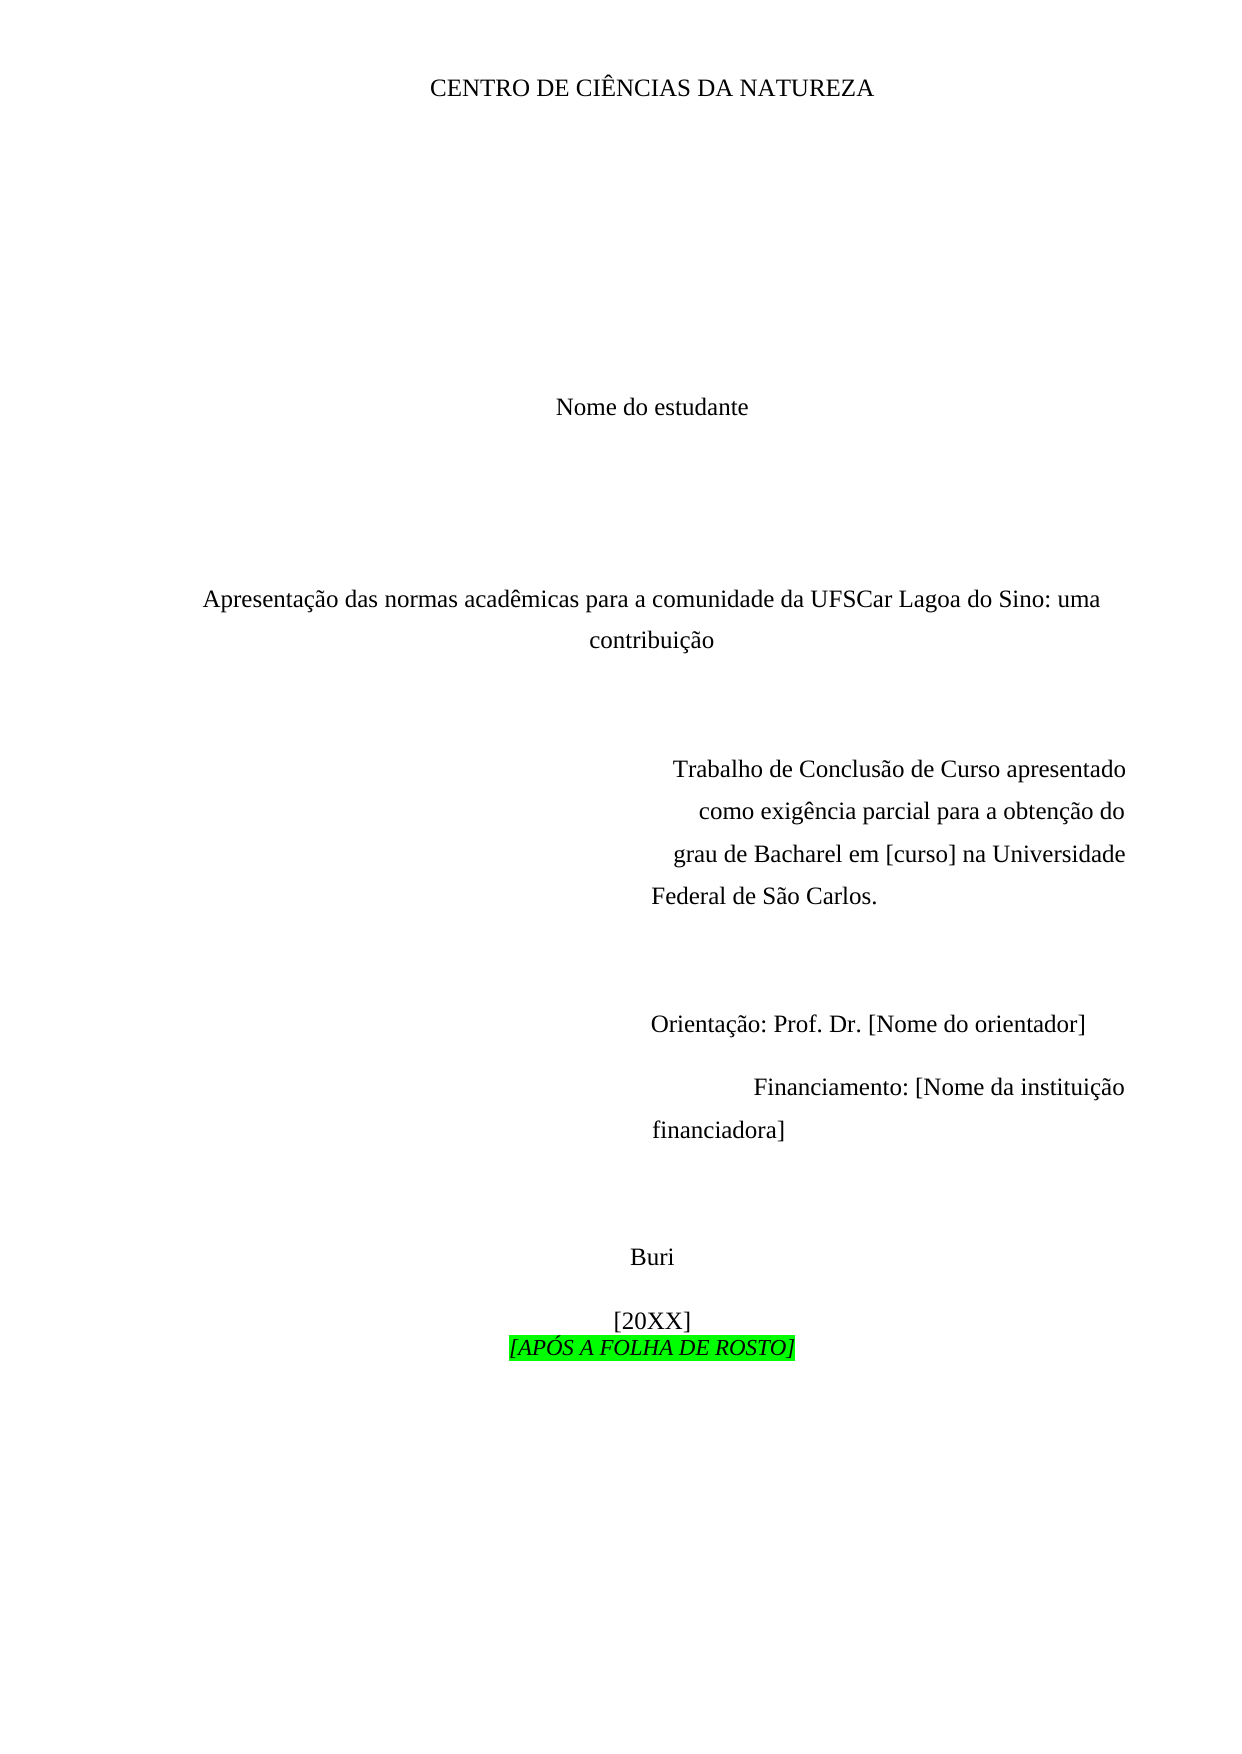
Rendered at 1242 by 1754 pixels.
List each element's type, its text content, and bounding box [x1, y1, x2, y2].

text Buri [176, 1242, 1128, 1271]
text Federal de São Carlos. [176, 881, 877, 910]
text CENTRO DE CIÊNCIAS DA NATUREZA [176, 73, 1128, 102]
text Apresentação das normas acadêmicas para a comunidade da UFSCar Lagoa do Sino: uma contribuição [197, 584, 1106, 653]
text financiadora] [176, 1115, 785, 1144]
text [APÓS A FOLHA DE ROSTO] [176, 1334, 1128, 1361]
text Trabalho de Conclusão de Curso apresentado [176, 754, 1126, 782]
text como exigência parcial para a obtenção do [176, 796, 1125, 825]
text Financiamento: [Nome da instituição [176, 1072, 1124, 1101]
text Orientação: Prof. Dr. [Nome do orientador] [176, 1009, 1086, 1038]
text grau de Bacharel em [curso] na Universidade [176, 839, 1126, 868]
text Nome do estudante [176, 392, 1128, 421]
text [20XX] [176, 1306, 1128, 1334]
